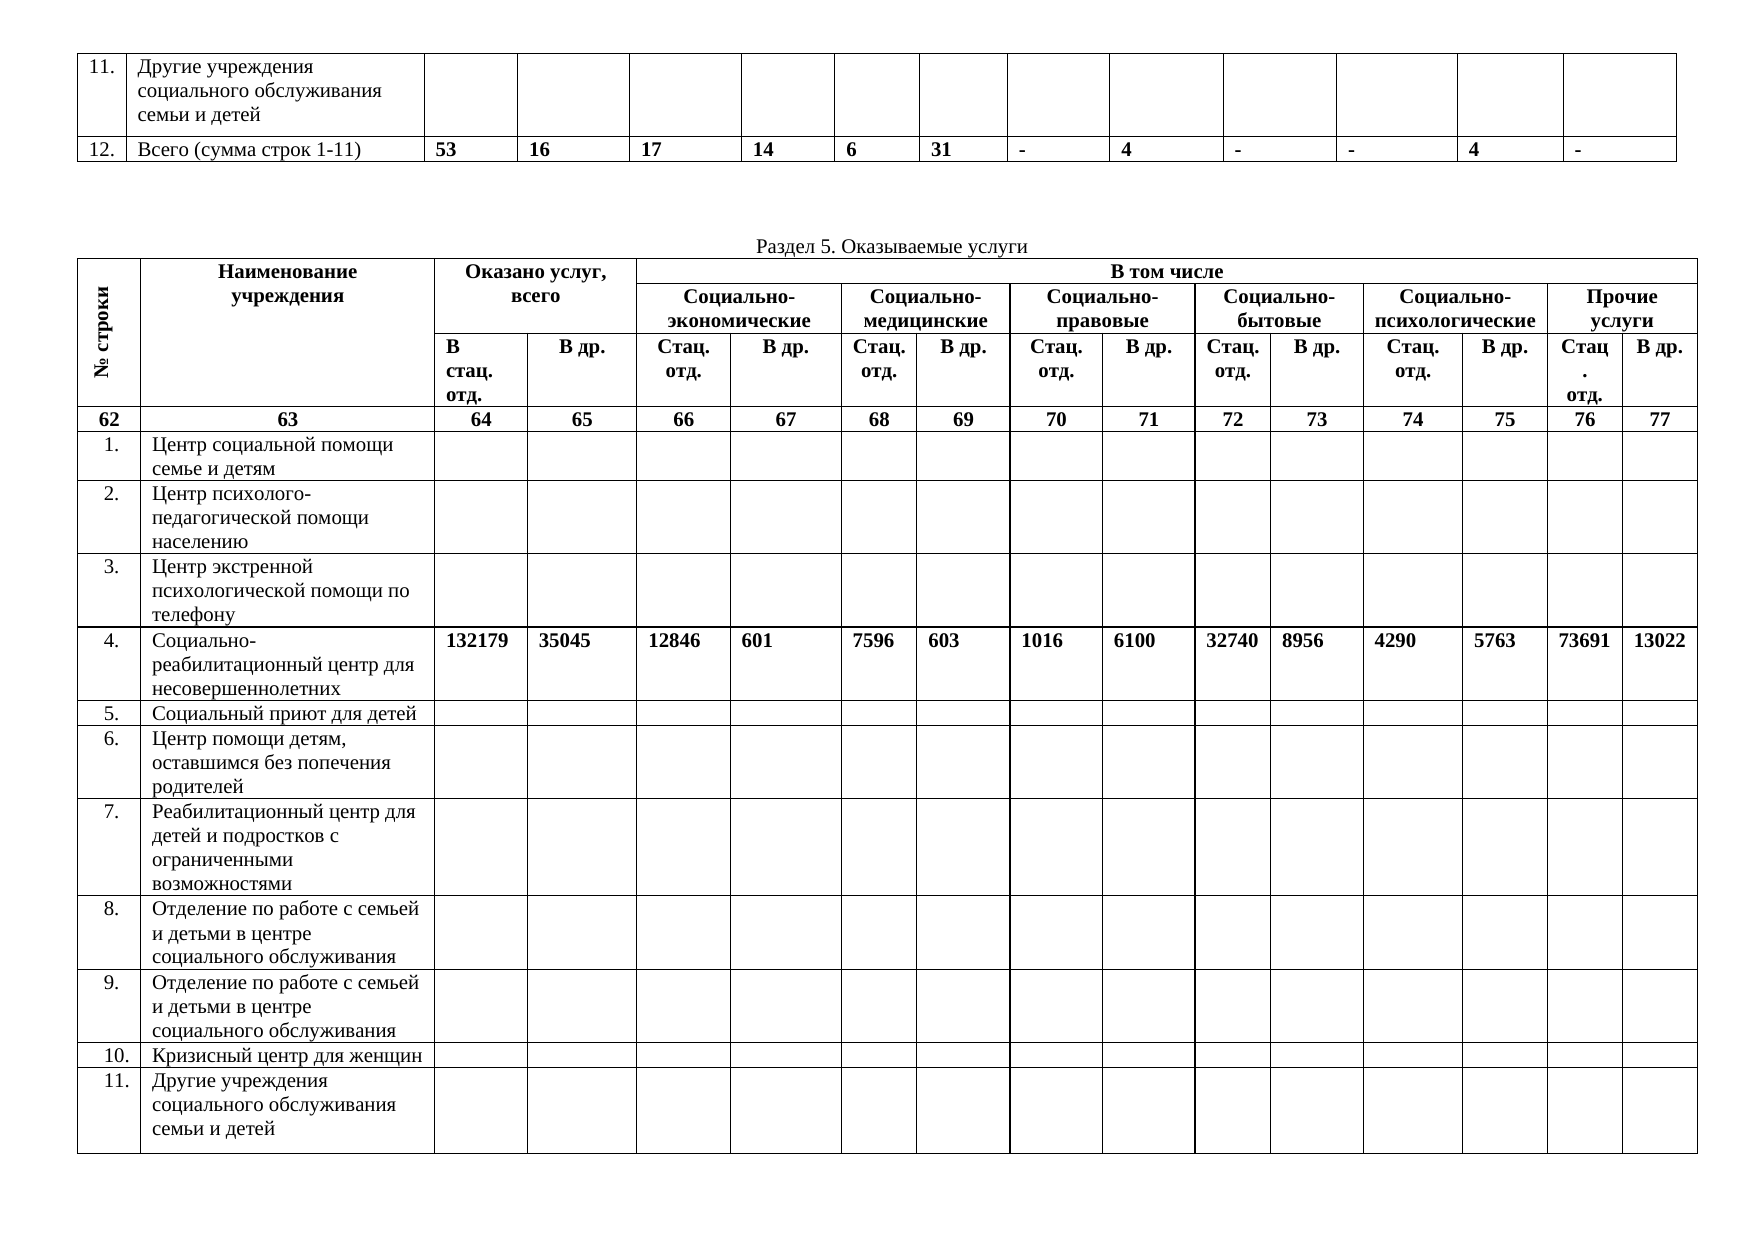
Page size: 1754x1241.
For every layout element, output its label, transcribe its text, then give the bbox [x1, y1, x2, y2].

table_cell [1196, 481, 1270, 553]
table_cell [1548, 1043, 1622, 1067]
table_cell [528, 726, 636, 798]
table_cell 601 [731, 628, 841, 700]
table_cell [528, 432, 636, 480]
table_cell [1463, 1043, 1547, 1067]
table_cell 32740 [1196, 628, 1270, 700]
table_cell [1011, 432, 1102, 480]
table_cell [435, 701, 527, 725]
table_cell [1008, 54, 1109, 136]
table_cell [78, 628, 140, 700]
table_cell [731, 726, 841, 798]
table_cell 65 [528, 407, 636, 431]
table_cell [1271, 1068, 1363, 1153]
table_cell [842, 799, 916, 895]
table_cell [78, 137, 126, 161]
table_cell 63 [141, 407, 434, 431]
table_cell Социально-медицинские [842, 284, 1009, 332]
table_cell Другие учреждения социального обслуживания семьи и детей [127, 54, 424, 136]
table_cell [1011, 799, 1102, 895]
table_cell В др. [917, 334, 1009, 406]
table_cell [78, 432, 140, 480]
table_cell [1463, 701, 1547, 725]
table_cell [1011, 701, 1102, 725]
table_cell Центр помощи детям, оставшимся без попечения родителей [141, 726, 434, 798]
table_cell [842, 1068, 916, 1153]
table_cell [731, 799, 841, 895]
table_cell [1463, 481, 1547, 553]
table_cell Стац. отд. [842, 334, 916, 406]
table_cell Социально-психологические [1364, 284, 1547, 332]
table_cell [920, 54, 1007, 136]
table_cell [425, 54, 517, 136]
table_cell [842, 554, 916, 626]
table_cell [435, 432, 527, 480]
table_cell [842, 432, 916, 480]
table_cell [917, 970, 1009, 1042]
table_cell 62 [78, 407, 140, 431]
table_cell [842, 701, 916, 725]
table_cell [78, 970, 140, 1042]
table_cell 4290 [1364, 628, 1462, 700]
table_cell [1271, 799, 1363, 895]
table_cell [1103, 1043, 1194, 1067]
table_cell [637, 799, 730, 895]
table_cell [1548, 1068, 1622, 1153]
table_cell [1103, 701, 1194, 725]
table_cell [842, 1043, 916, 1067]
table_cell [1623, 701, 1697, 725]
table_cell [1458, 54, 1563, 136]
table_cell [637, 701, 730, 725]
table_cell [1110, 54, 1223, 136]
table_cell [842, 970, 916, 1042]
table_cell [1548, 799, 1622, 895]
table_cell [1224, 54, 1336, 136]
table_cell [78, 1068, 140, 1153]
table_cell В др. [528, 334, 636, 406]
table_cell Стац. отд. [1548, 334, 1622, 406]
table_cell [1011, 896, 1102, 968]
table_cell 31 [920, 137, 1007, 161]
table_cell [917, 432, 1009, 480]
table_cell [1196, 896, 1270, 968]
table_cell [637, 1043, 730, 1067]
table_cell [1623, 554, 1697, 626]
text Раздел 5. Оказываемые услуги [89, 234, 1695, 258]
table_cell [1196, 970, 1270, 1042]
table_cell [1271, 701, 1363, 725]
table_cell [1623, 726, 1697, 798]
table_header № строки [78, 259, 140, 406]
table_cell Другие учреждения социального обслуживания семьи и детей [141, 1068, 434, 1153]
table_cell [1364, 799, 1462, 895]
table_cell [1271, 554, 1363, 626]
table_cell [1103, 481, 1194, 553]
table_cell Отделение по работе с семьей и детьми в центре социального обслуживания [141, 970, 434, 1042]
table_cell В стац. отд. [435, 334, 527, 406]
table_cell [528, 799, 636, 895]
table_cell 68 [842, 407, 916, 431]
table_cell [637, 970, 730, 1042]
table_cell [637, 481, 730, 553]
table_cell 603 [917, 628, 1009, 700]
table_cell [917, 1043, 1009, 1067]
table_cell - [1008, 137, 1109, 161]
table_cell [1623, 481, 1697, 553]
table_cell [78, 554, 140, 626]
table_cell 75 [1463, 407, 1547, 431]
table_cell [435, 726, 527, 798]
table_cell 64 [435, 407, 527, 431]
table_cell [78, 481, 140, 553]
table_cell [731, 970, 841, 1042]
table_cell В др. [1623, 334, 1697, 406]
table_cell [435, 896, 527, 968]
table_cell Стац. отд. [637, 334, 730, 406]
table_cell 4 [1110, 137, 1223, 161]
table_cell [1196, 1068, 1270, 1153]
table_cell [1103, 799, 1194, 895]
table_cell 73 [1271, 407, 1363, 431]
table_cell Реабилитационный центр для детей и подростков с ограниченными возможностями [141, 799, 434, 895]
table_cell 77 [1623, 407, 1697, 431]
table_cell 73691 [1548, 628, 1622, 700]
table_cell [1463, 726, 1547, 798]
table_cell - [1564, 137, 1676, 161]
table_header Наименование учреждения [141, 259, 434, 406]
table_cell [1364, 726, 1462, 798]
table_cell [78, 701, 140, 725]
table_cell [435, 481, 527, 553]
table_cell [630, 54, 741, 136]
table_cell 53 [425, 137, 517, 161]
table_cell [435, 970, 527, 1042]
table_cell [78, 726, 140, 798]
table_cell 67 [731, 407, 841, 431]
table_header В том числе [637, 259, 1697, 283]
table_cell [1011, 726, 1102, 798]
table_cell Стац. отд. [1196, 334, 1270, 406]
table_cell Центр экстренной психологической помощи по телефону [141, 554, 434, 626]
table_cell [1564, 54, 1676, 136]
table_cell 14 [742, 137, 834, 161]
table_cell [917, 726, 1009, 798]
table_cell [917, 799, 1009, 895]
table_cell [842, 726, 916, 798]
table_cell 66 [637, 407, 730, 431]
table_cell [1364, 481, 1462, 553]
table_cell [1103, 896, 1194, 968]
table_cell Социально-реабилитационный центр для несовершеннолетних [141, 628, 434, 700]
table_cell Центр социальной помощи семье и детям [141, 432, 434, 480]
table_cell [1463, 554, 1547, 626]
table_cell [1011, 1043, 1102, 1067]
table_cell 7596 [842, 628, 916, 700]
table_cell [1463, 896, 1547, 968]
table_cell Социальный приют для детей [141, 701, 434, 725]
table_cell [742, 54, 834, 136]
table_cell [842, 896, 916, 968]
table_cell [917, 554, 1009, 626]
table_cell [1623, 1043, 1697, 1067]
table_cell [1364, 1043, 1462, 1067]
table_cell [1103, 726, 1194, 798]
table_cell [1011, 1068, 1102, 1153]
table_cell [1196, 432, 1270, 480]
table_cell Всего (сумма строк 1-11) [127, 137, 424, 161]
table_cell [528, 701, 636, 725]
table_cell [731, 701, 841, 725]
table_cell Кризисный центр для женщин [141, 1043, 434, 1067]
table_cell [917, 1068, 1009, 1153]
table_cell Центр психолого-педагогической помощи населению [141, 481, 434, 553]
table_cell 71 [1103, 407, 1194, 431]
table_cell 35045 [528, 628, 636, 700]
table_cell [1623, 432, 1697, 480]
table_cell [1623, 1068, 1697, 1153]
table_cell 4 [1458, 137, 1563, 161]
table_cell Стац. отд. [1364, 334, 1462, 406]
table_cell [1196, 726, 1270, 798]
table_cell [1463, 970, 1547, 1042]
table_cell [528, 970, 636, 1042]
table_cell [1103, 970, 1194, 1042]
table_cell [917, 896, 1009, 968]
table_cell [1271, 1043, 1363, 1067]
table_cell [1271, 726, 1363, 798]
table_cell [1271, 970, 1363, 1042]
table_cell 16 [518, 137, 629, 161]
table_cell [1548, 970, 1622, 1042]
table_cell 69 [917, 407, 1009, 431]
table_cell [637, 554, 730, 626]
table_cell [1011, 970, 1102, 1042]
table_cell [1011, 554, 1102, 626]
table_cell [435, 799, 527, 895]
table_cell [1364, 896, 1462, 968]
table_cell Отделение по работе с семьей и детьми в центре социального обслуживания [141, 896, 434, 968]
table_cell [1463, 1068, 1547, 1153]
table_cell [1623, 970, 1697, 1042]
table_cell [1623, 799, 1697, 895]
table_cell [78, 799, 140, 895]
table_cell [1548, 554, 1622, 626]
table_cell В др. [1463, 334, 1547, 406]
table_cell [637, 896, 730, 968]
table_cell [78, 896, 140, 968]
table_cell [435, 1068, 527, 1153]
table_cell [1463, 799, 1547, 895]
table_cell [78, 54, 126, 136]
table_cell [1364, 1068, 1462, 1153]
table_cell [435, 1043, 527, 1067]
table_cell [1548, 701, 1622, 725]
table_cell [528, 1068, 636, 1153]
table_cell [1103, 554, 1194, 626]
table_cell 76 [1548, 407, 1622, 431]
table_cell [637, 726, 730, 798]
table_cell [637, 432, 730, 480]
table_cell [1196, 701, 1270, 725]
table_cell - [1337, 137, 1457, 161]
table_cell [1548, 896, 1622, 968]
table_cell 17 [630, 137, 741, 161]
table_cell 13022 [1623, 628, 1697, 700]
table_cell [731, 896, 841, 968]
table_cell [528, 896, 636, 968]
table_cell 5763 [1463, 628, 1547, 700]
table_cell 6100 [1103, 628, 1194, 700]
table_cell [1364, 554, 1462, 626]
table_cell 70 [1011, 407, 1102, 431]
table_cell [1011, 481, 1102, 553]
table_cell [917, 481, 1009, 553]
table_cell [731, 554, 841, 626]
table_cell 74 [1364, 407, 1462, 431]
table_cell [1364, 970, 1462, 1042]
table_cell В др. [731, 334, 841, 406]
table_cell [1103, 432, 1194, 480]
table_cell 6 [835, 137, 919, 161]
table_cell [842, 481, 916, 553]
table_cell Социально-бытовые [1196, 284, 1363, 332]
table_cell [528, 481, 636, 553]
table_cell В др. [1271, 334, 1363, 406]
table_cell Прочие услуги [1548, 284, 1697, 332]
table_cell [528, 1043, 636, 1067]
table_cell [528, 554, 636, 626]
table_cell [731, 432, 841, 480]
table_cell Социально-экономические [637, 284, 841, 332]
table_cell - [1224, 137, 1336, 161]
table_cell [1364, 701, 1462, 725]
table_cell [1103, 1068, 1194, 1153]
table_cell [835, 54, 919, 136]
table_cell [1271, 896, 1363, 968]
table_cell [731, 1068, 841, 1153]
table_cell [435, 554, 527, 626]
table_cell [1463, 432, 1547, 480]
table_cell [1196, 799, 1270, 895]
table_cell [1364, 432, 1462, 480]
table_cell [1623, 896, 1697, 968]
table_cell [637, 1068, 730, 1153]
table_cell Социально-правовые [1011, 284, 1194, 332]
table_cell [78, 1043, 140, 1067]
table_cell [1271, 432, 1363, 480]
table_cell [518, 54, 629, 136]
table_cell [1196, 1043, 1270, 1067]
table_cell [1548, 481, 1622, 553]
table_cell 1016 [1011, 628, 1102, 700]
table_cell [731, 481, 841, 553]
table_cell 132179 [435, 628, 527, 700]
table_cell [731, 1043, 841, 1067]
table_header Оказано услуг, всего [435, 259, 636, 332]
table_cell [1548, 726, 1622, 798]
table_cell 72 [1196, 407, 1270, 431]
table_cell [917, 701, 1009, 725]
table_cell Стац. отд. [1011, 334, 1102, 406]
table_cell 8956 [1271, 628, 1363, 700]
table_cell В др. [1103, 334, 1194, 406]
table_cell [1548, 432, 1622, 480]
table_cell 12846 [637, 628, 730, 700]
table_cell [1337, 54, 1457, 136]
table_cell [1271, 481, 1363, 553]
table_cell [1196, 554, 1270, 626]
